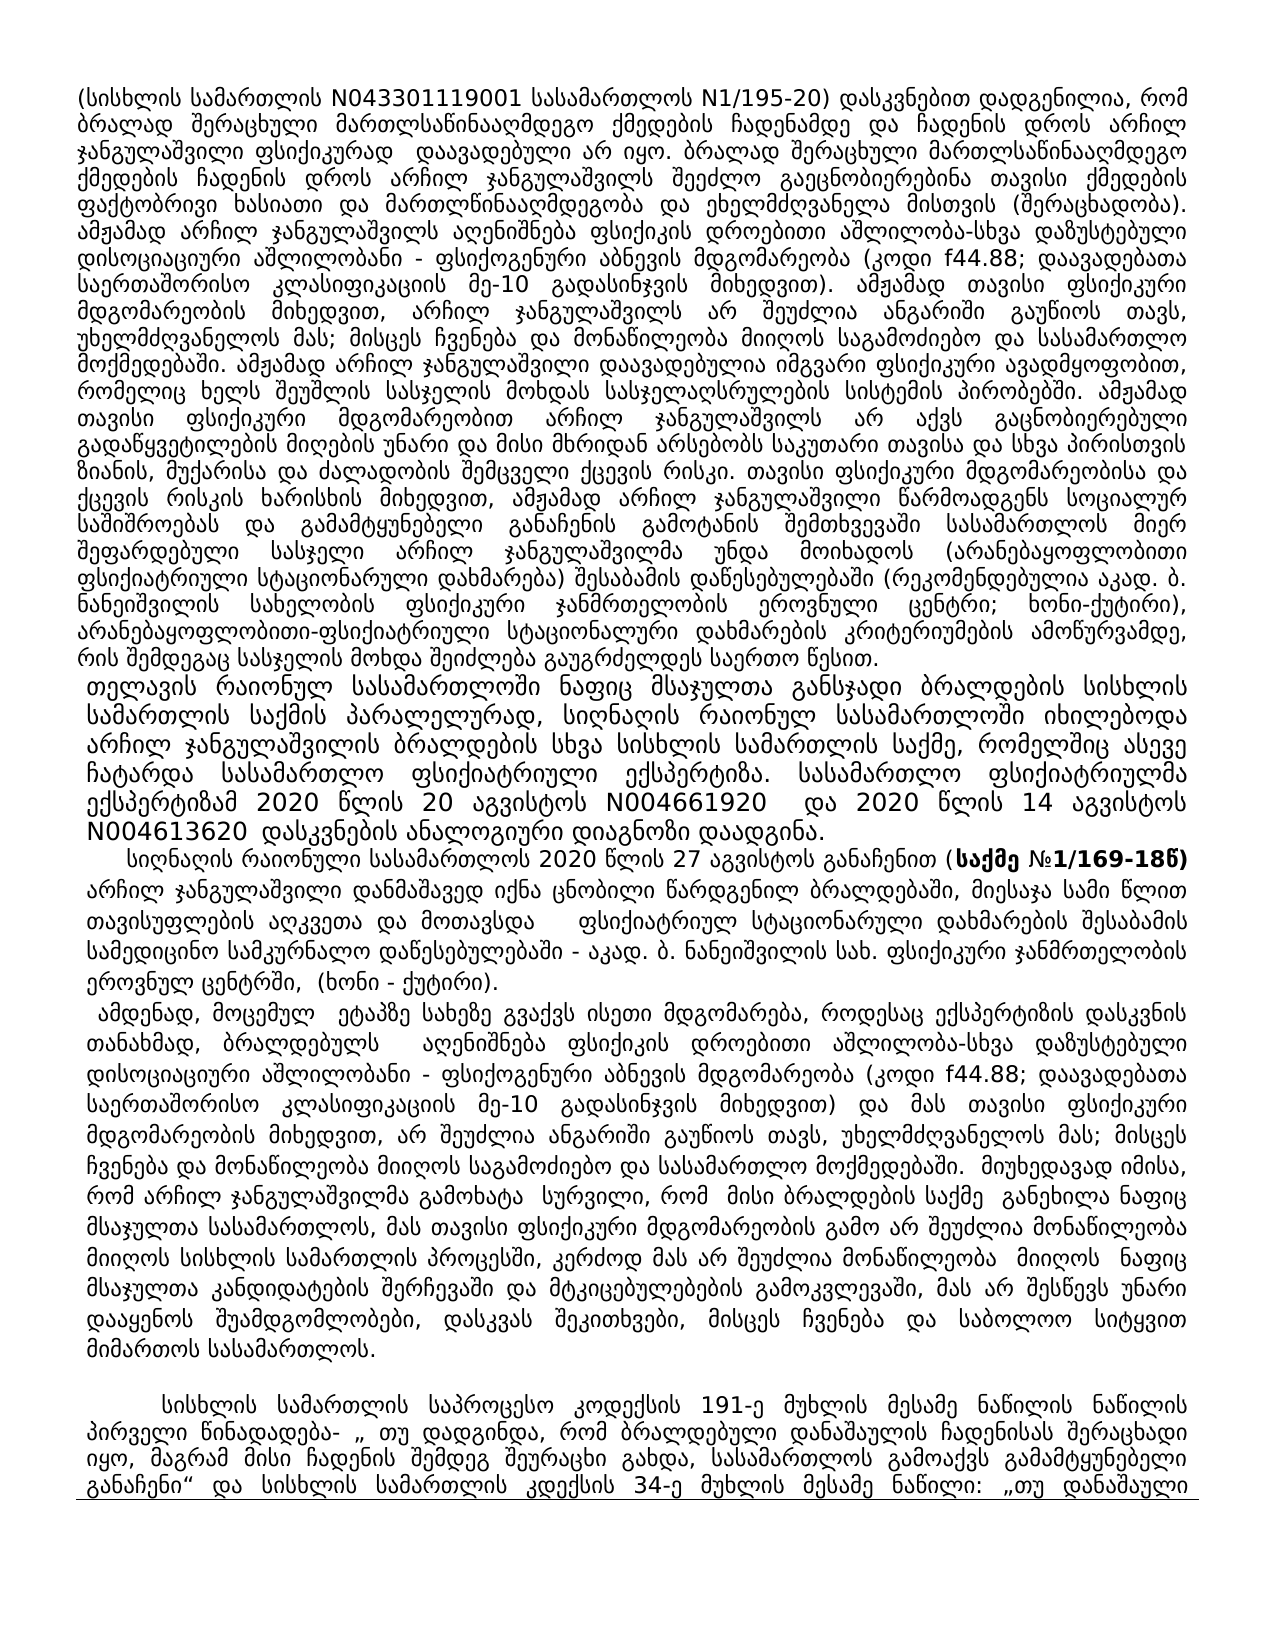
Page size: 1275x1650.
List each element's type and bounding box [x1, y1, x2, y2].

table_header [76, 85, 1199, 1499]
